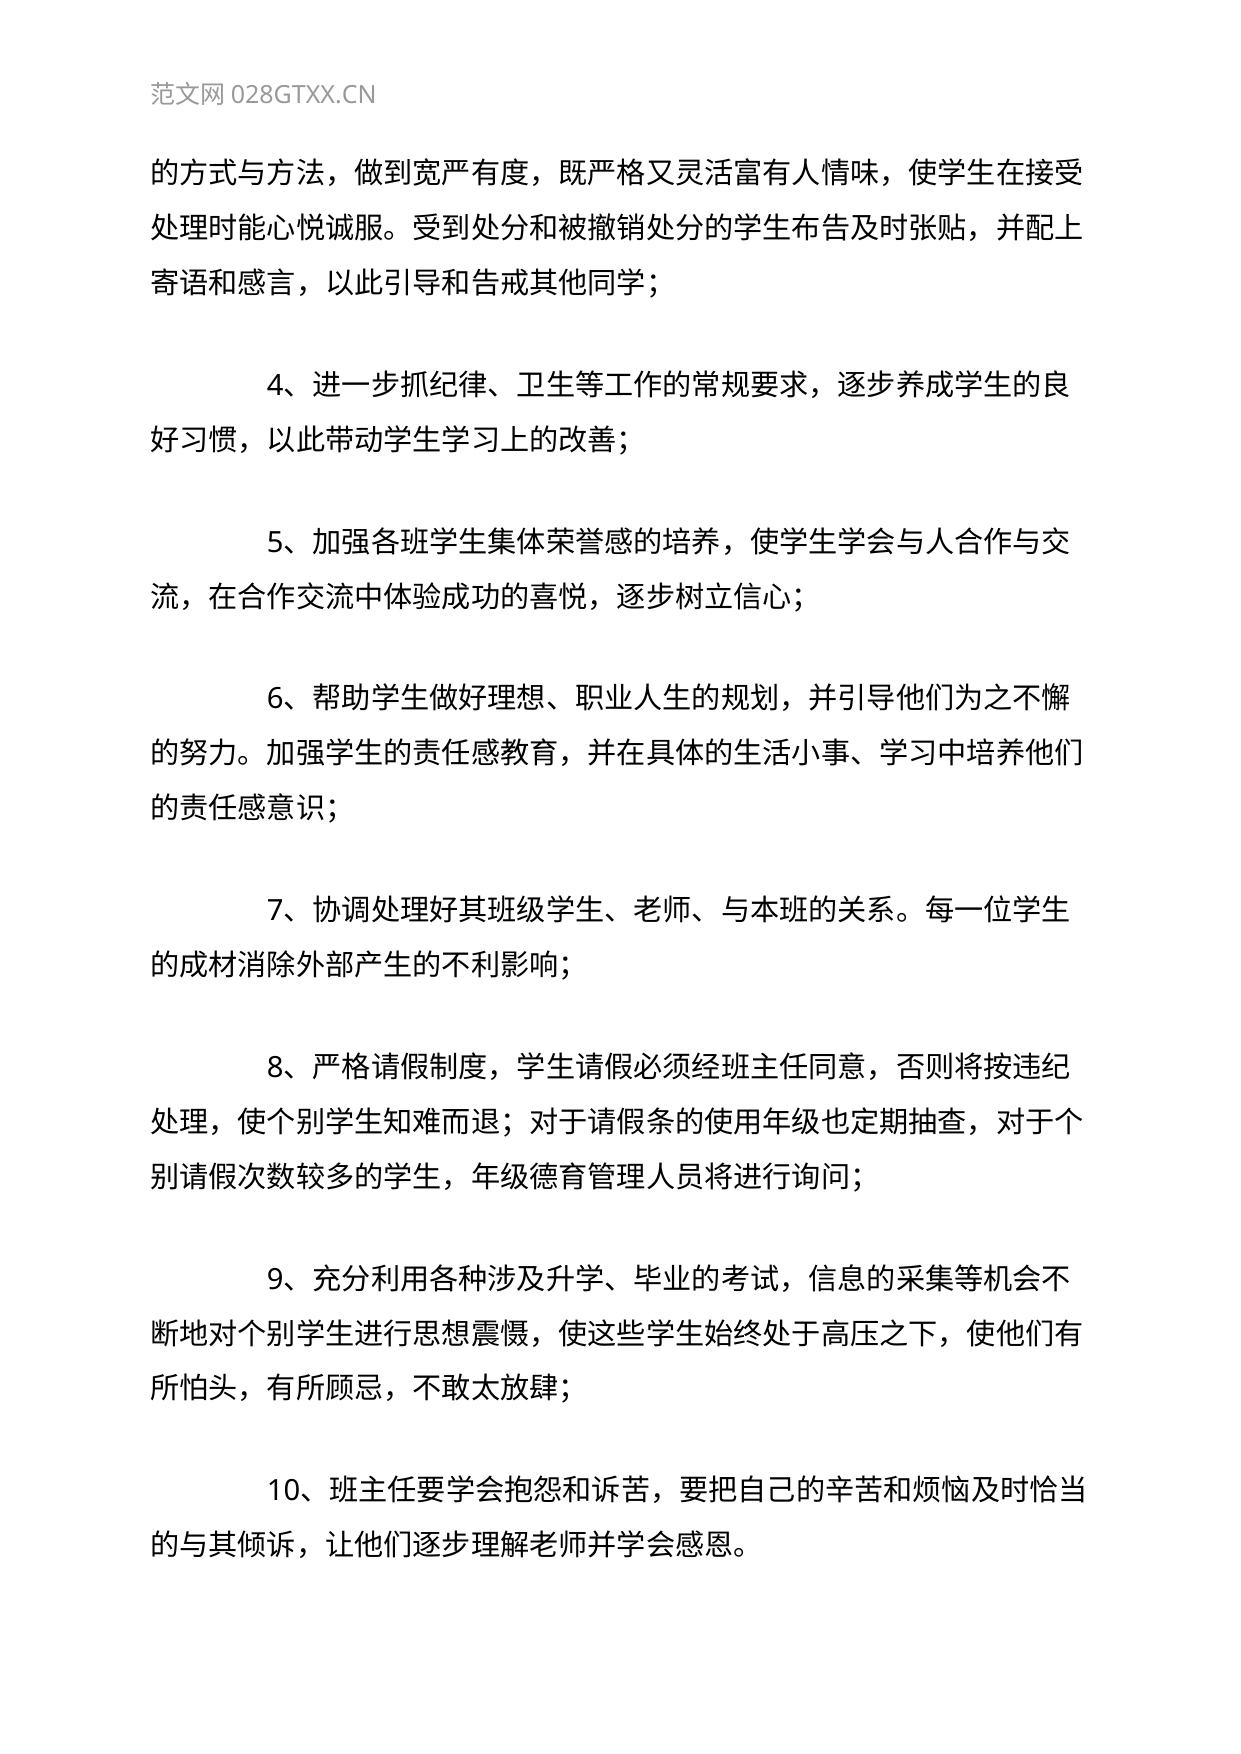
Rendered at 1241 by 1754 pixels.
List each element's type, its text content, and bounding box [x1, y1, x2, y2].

text 10、班主任要学会抱怨和诉苦，要把自己的辛苦和烦恼及时恰当的与其倾诉，让他们逐步理解老师并学会感恩。 [150, 1467, 1090, 1564]
text 7、协调处理好其班级学生、老师、与本班的关系。每一位学生的成材消除外部产生的不利影响； [150, 887, 1090, 984]
text 5、加强各班学生集体荣誉感的培养，使学生学会与人合作与交流，在合作交流中体验成功的喜悦，逐步树立信心； [150, 518, 1090, 616]
text 8、严格请假制度，学生请假必须经班主任同意，否则将按违纪处理，使个别学生知难而退；对于请假条的使用年级也定期抽查，对于个别请假次数较多的学生，年级德育管理人员将进行询问； [150, 1043, 1090, 1196]
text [150, 150, 1090, 302]
text 6、帮助学生做好理想、职业人生的规划，并引导他们为之不懈的努力。加强学生的责任感教育，并在具体的生活小事、学习中培养他们的责任感意识； [150, 675, 1090, 827]
text 9、充分利用各种涉及升学、毕业的考试，信息的采集等机会不断地对个别学生进行思想震慑，使这些学生始终处于高压之下，使他们有所怕头，有所顾忌，不敢太放肆； [150, 1255, 1090, 1407]
text 4、进一步抓纪律、卫生等工作的常规要求，逐步养成学生的良好习惯，以此带动学生学习上的改善； [150, 362, 1090, 459]
